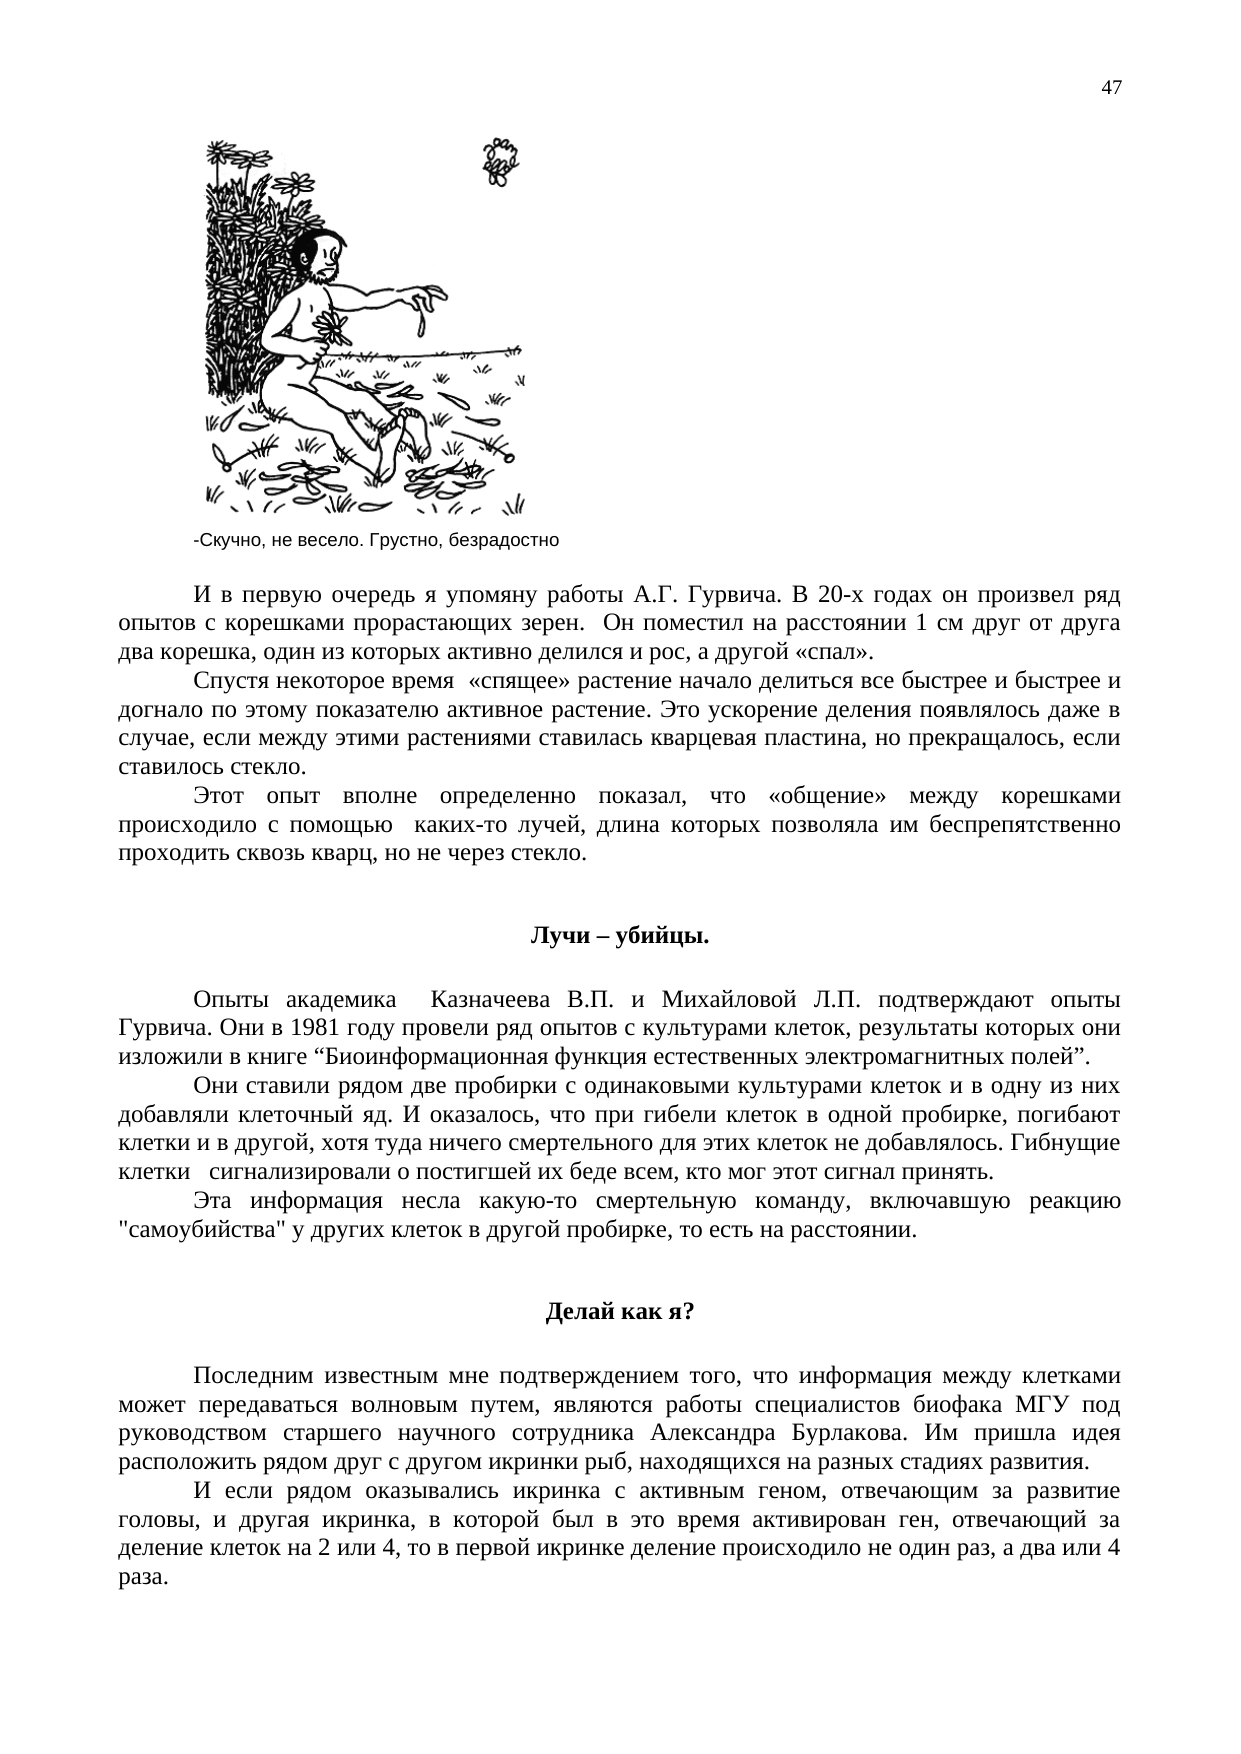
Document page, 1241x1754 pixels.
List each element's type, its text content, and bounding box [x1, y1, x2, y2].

text И если рядом оказывались икринка с активным геном, отвечающим за развитие головы, и другая икринка, в которой был в это время активирован ген, отвечающий за деление клеток на 2 или 4, то в первой икринке деление происходило не один раз, а два или 4 раза. [118, 1475, 1122, 1590]
picture [193, 123, 538, 529]
text Последним известным мне подтверждением того, что информация между клетками может передаваться волновым путем, являются работы специалистов биофака МГУ под руководством старшего научного сотрудника Александра Бурлакова. Им пришла идея расположить рядом друг с другом икринки рыб, находящихся на разных стадиях развития. [118, 1360, 1122, 1475]
text Эта информация несла какую-то смертельную команду, включавшую реакцию "самоубийства" у других клеток в другой пробирке, то есть на расстоянии. [118, 1185, 1122, 1242]
text Этот опыт вполне определенно показал, что «общение» между корешками происходило с помощью каких-то лучей, длина которых позволяла им беспрепятственно проходить сквозь кварц, но не через стекло. [118, 780, 1122, 866]
text И в первую очередь я упомяну работы А.Г. Гурвича. В 20-х годах он произвел ряд опытов с корешками прорастающих зерен. Он поместил на расстоянии 1 см друг от друга два корешка, один из которых активно делился и рос, а другой «спал». [118, 579, 1122, 665]
text -Скучно, не весело. Грустно, безрадостно [118, 528, 1122, 550]
text Опыты академика Казначеева В.П. и Михайловой Л.П. подтверждают опыты Гурвича. Они в 1981 году провели ряд опытов с культурами клеток, результаты которых они изложили в книге “Биоинформационная функция естественных электромагнитных полей”. [118, 984, 1122, 1070]
subtitle Лучи – убийцы. [118, 920, 1122, 949]
text Они ставили рядом две пробирки с одинаковыми культурами клеток и в одну из них добавляли клеточный яд. И оказалось, что при гибели клеток в одной пробирке, погибают клетки и в другой, хотя туда ничего смертельного для этих клеток не добавлялось. Гибнущие клетки сигнализировали о постигшей их беде всем, кто мог этот сигнал принять. [118, 1070, 1122, 1185]
text Спустя некоторое время «спящее» растение начало делиться все быстрее и быстрее и догнало по этому показателю активное растение. Это ускорение деления появлялось даже в случае, если между этими растениями ставилась кварцевая пластина, но прекращалось, если ставилось стекло. [118, 665, 1122, 780]
subtitle Делай как я? [118, 1296, 1122, 1325]
